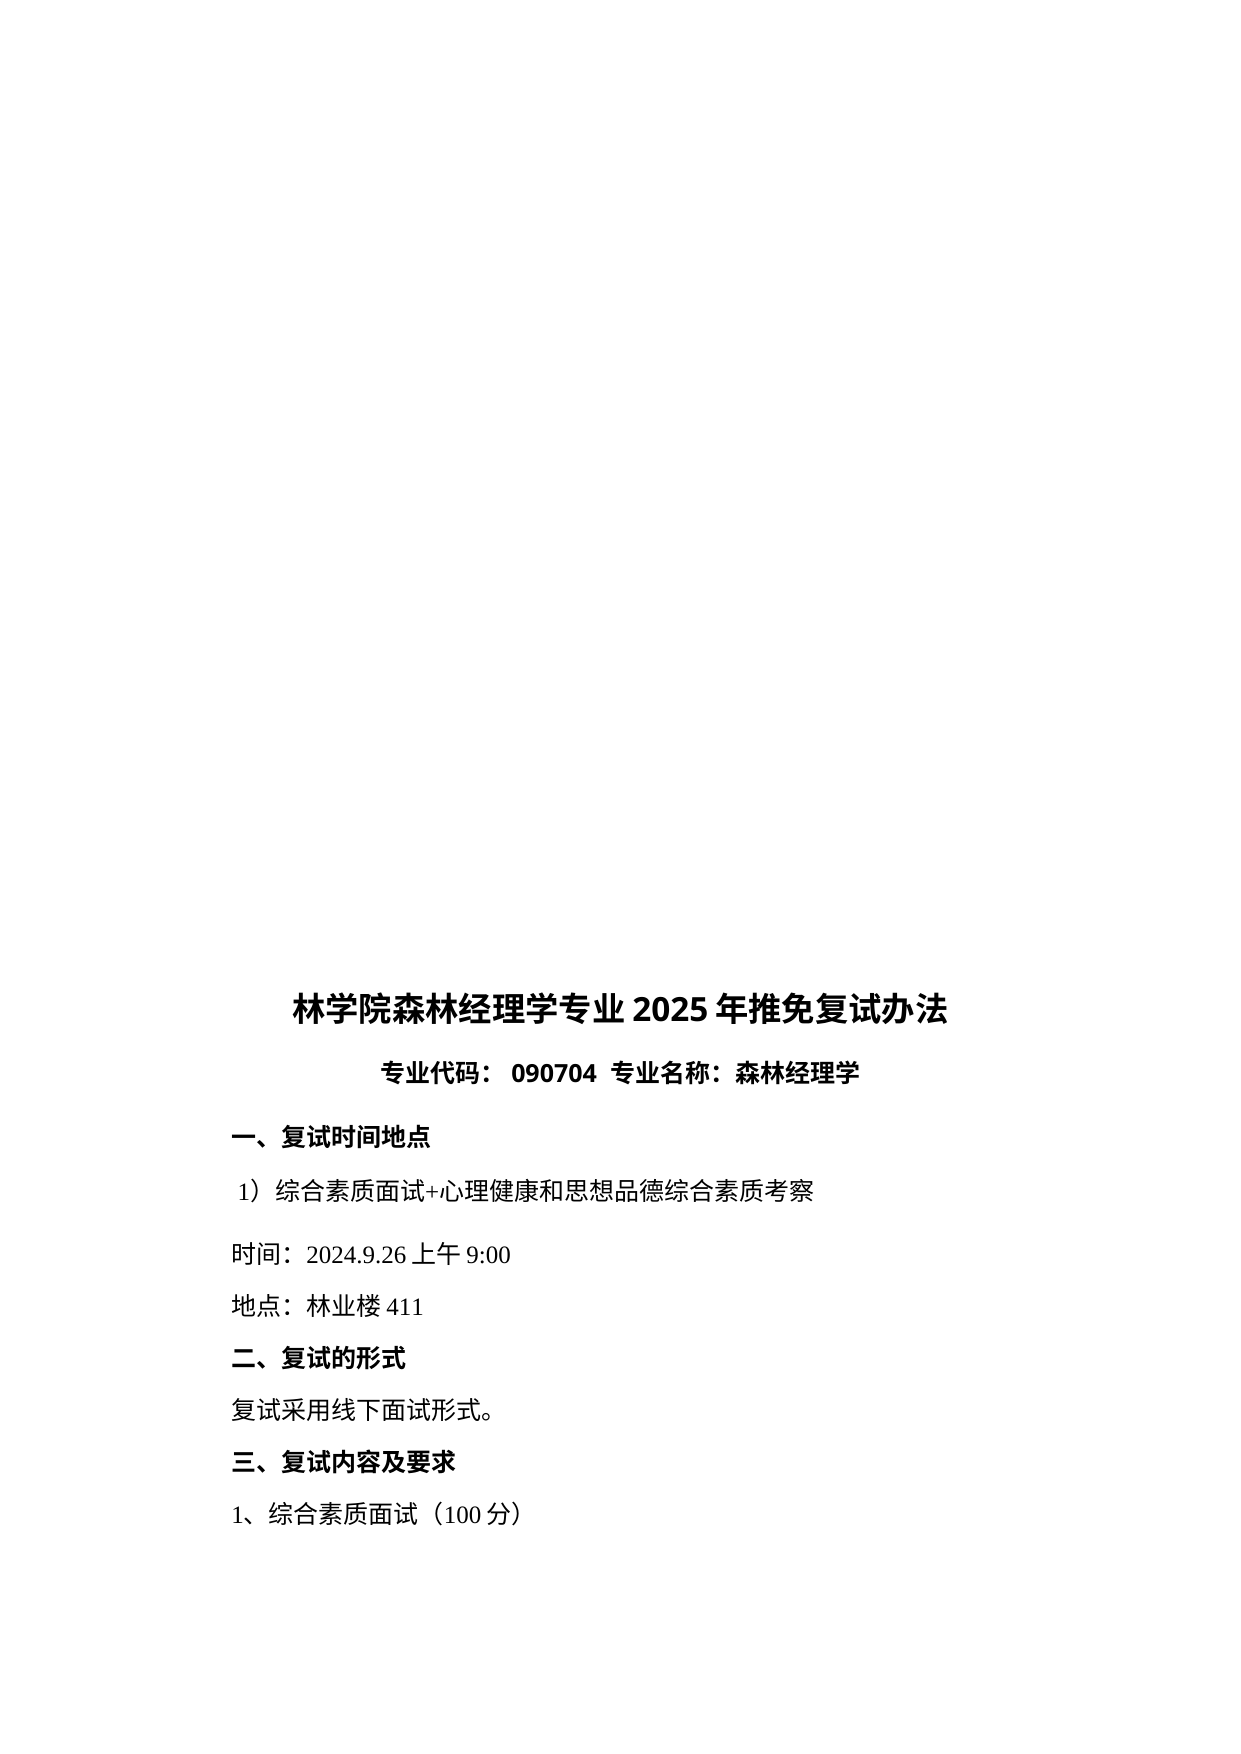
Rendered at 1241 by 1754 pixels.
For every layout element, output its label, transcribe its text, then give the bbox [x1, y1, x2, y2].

text 1、综合素质面试（100分） [187, 1482, 1053, 1534]
text 1）综合素质面试+心理健康和思想品德综合素质考察 [187, 1157, 1053, 1222]
text 一、复试时间地点 [188, 1104, 1053, 1157]
text 地点：林业楼411 [187, 1274, 1053, 1326]
text 三、复试内容及要求 [187, 1430, 1053, 1482]
text 专业代码： 090704 专业名称：森林经理学 [187, 1039, 1053, 1104]
text 时间：2024.9.26上午9:00 [187, 1222, 1053, 1274]
text 林学院森林经理学专业2025年推免复试办法 [187, 974, 1053, 1039]
text 复试采用线下面试形式。 [187, 1378, 1053, 1430]
text 二、复试的形式 [187, 1326, 1053, 1378]
